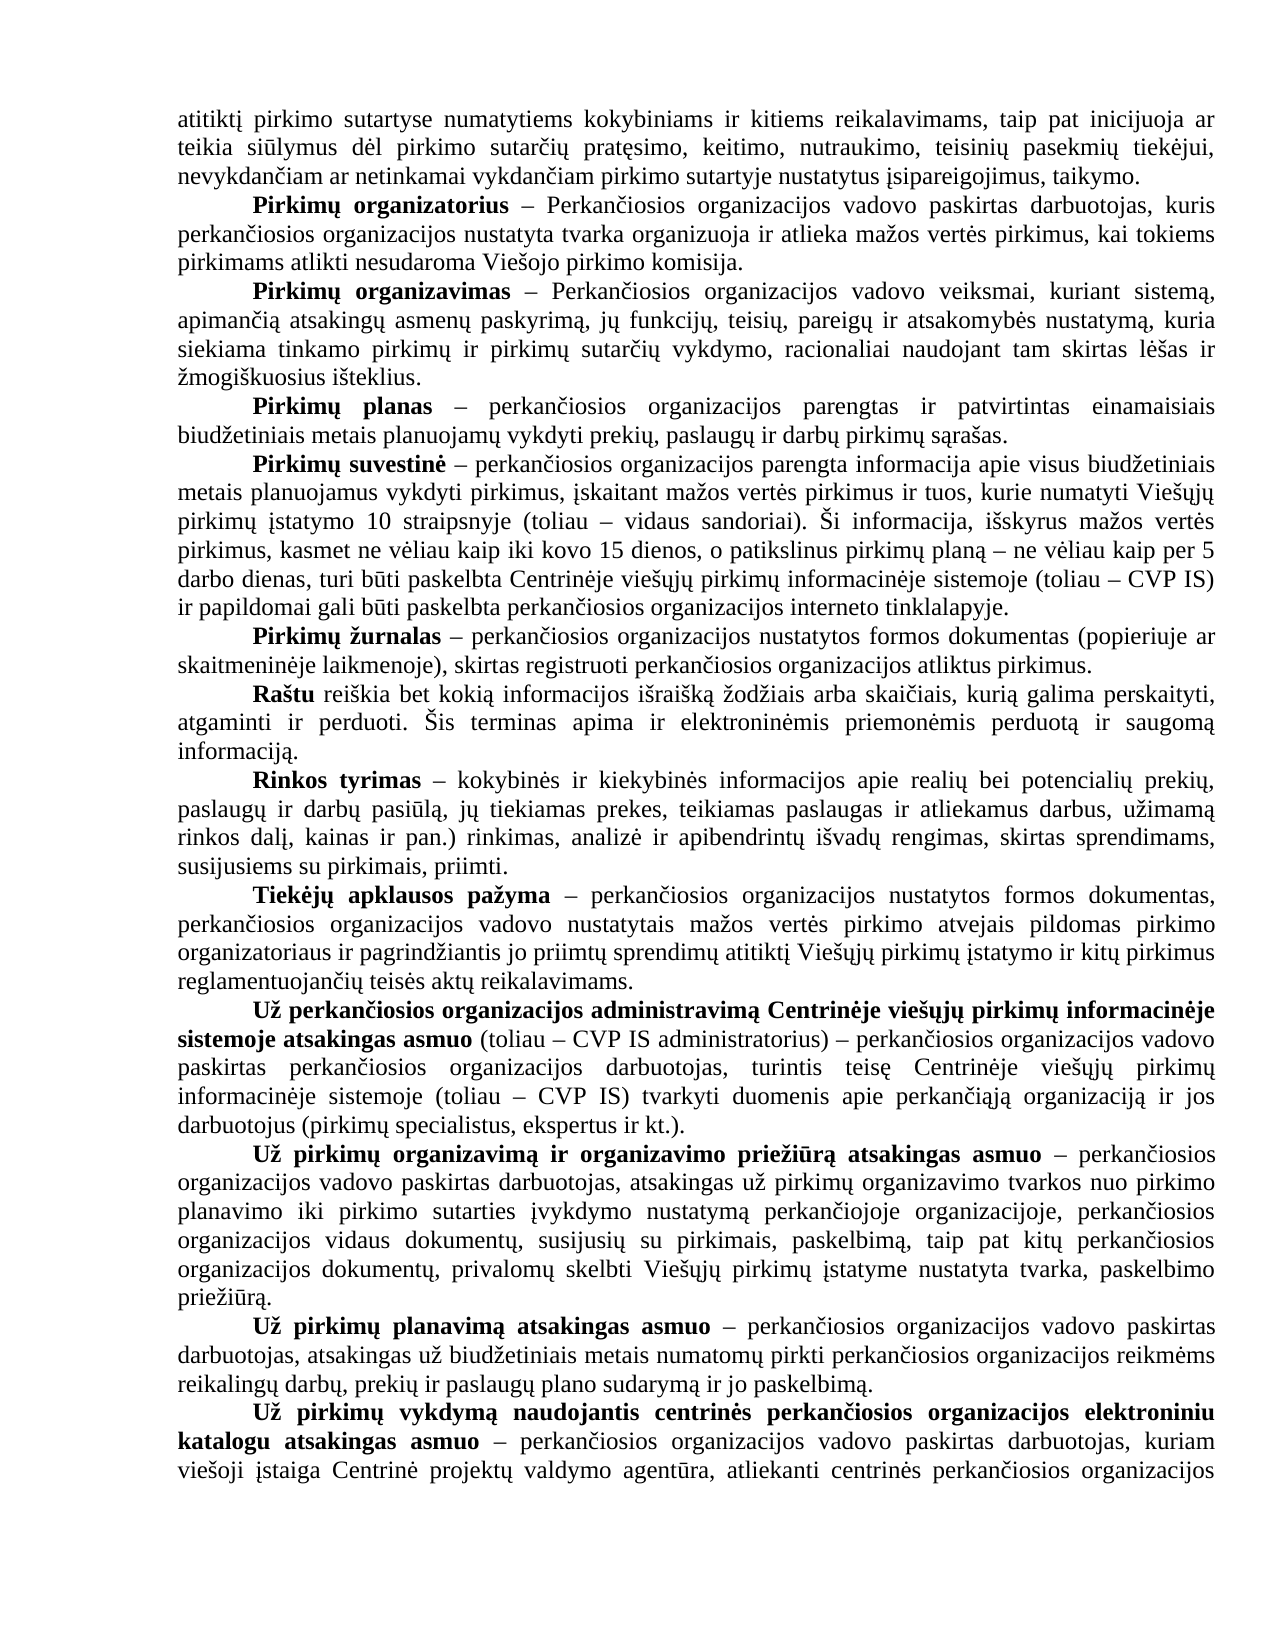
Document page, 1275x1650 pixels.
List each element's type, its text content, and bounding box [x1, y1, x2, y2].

text Už perkančiosios organizacijos administravimą Centrinėje viešųjų pirkimų informacinėje sistemoje atsakingas asmuo (toliau – CVP IS administratorius) – perkančiosios organizacijos vadovo paskirtas perkančiosios organizacijos darbuotojas, turintis teisę Centrinėje viešųjų pirkimų informacinėje sistemoje (toliau – CVP IS) tvarkyti duomenis apie perkančiąją organizaciją ir jos darbuotojus (pirkimų specialistus, ekspertus ir kt.). [177, 995, 1216, 1139]
text Raštu reiškia bet kokią informacijos išraišką žodžiais arba skaičiais, kurią galima perskaityti, atgaminti ir perduoti. Šis terminas apima ir elektroninėmis priemonėmis perduotą ir saugomą informaciją. [177, 679, 1216, 765]
text Pirkimų žurnalas – perkančiosios organizacijos nustatytos formos dokumentas (popieriuje ar skaitmeninėje laikmenoje), skirtas registruoti perkančiosios organizacijos atliktus pirkimus. [177, 621, 1216, 679]
text Pirkimų suvestinė – perkančiosios organizacijos parengta informacija apie visus biudžetiniais metais planuojamus vykdyti pirkimus, įskaitant mažos vertės pirkimus ir tuos, kurie numatyti Viešųjų pirkimų įstatymo 10 straipsnyje (toliau – vidaus sandoriai). Ši informacija, išskyrus mažos vertės pirkimus, kasmet ne vėliau kaip iki kovo 15 dienos, o patikslinus pirkimų planą – ne vėliau kaip per 5 darbo dienas, turi būti paskelbta Centrinėje viešųjų pirkimų informacinėje sistemoje (toliau – CVP IS) ir papildomai gali būti paskelbta perkančiosios organizacijos interneto tinklalapyje. [177, 449, 1216, 621]
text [177, 104, 1216, 190]
text Pirkimų organizatorius – Perkančiosios organizacijos vadovo paskirtas darbuotojas, kuris perkančiosios organizacijos nustatyta tvarka organizuoja ir atlieka mažos vertės pirkimus, kai tokiems pirkimams atlikti nesudaroma Viešojo pirkimo komisija. [177, 190, 1216, 276]
text Tiekėjų apklausos pažyma – perkančiosios organizacijos nustatytos formos dokumentas, perkančiosios organizacijos vadovo nustatytais mažos vertės pirkimo atvejais pildomas pirkimo organizatoriaus ir pagrindžiantis jo priimtų sprendimų atitiktį Viešųjų pirkimų įstatymo ir kitų pirkimus reglamentuojančių teisės aktų reikalavimams. [177, 880, 1216, 995]
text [177, 1397, 1216, 1484]
text Rinkos tyrimas – kokybinės ir kiekybinės informacijos apie realių bei potencialių prekių, paslaugų ir darbų pasiūlą, jų tiekiamas prekes, teikiamas paslaugas ir atliekamus darbus, užimamą rinkos dalį, kainas ir pan.) rinkimas, analizė ir apibendrintų išvadų rengimas, skirtas sprendimams, susijusiems su pirkimais, priimti. [177, 765, 1216, 880]
text Už pirkimų planavimą atsakingas asmuo – perkančiosios organizacijos vadovo paskirtas darbuotojas, atsakingas už biudžetiniais metais numatomų pirkti perkančiosios organizacijos reikmėms reikalingų darbų, prekių ir paslaugų plano sudarymą ir jo paskelbimą. [177, 1311, 1216, 1397]
text Pirkimų organizavimas – Perkančiosios organizacijos vadovo veiksmai, kuriant sistemą, apimančią atsakingų asmenų paskyrimą, jų funkcijų, teisių, pareigų ir atsakomybės nustatymą, kuria siekiama tinkamo pirkimų ir pirkimų sutarčių vykdymo, racionaliai naudojant tam skirtas lėšas ir žmogiškuosius išteklius. [177, 276, 1216, 391]
text Už pirkimų organizavimą ir organizavimo priežiūrą atsakingas asmuo – perkančiosios organizacijos vadovo paskirtas darbuotojas, atsakingas už pirkimų organizavimo tvarkos nuo pirkimo planavimo iki pirkimo sutarties įvykdymo nustatymą perkančiojoje organizacijoje, perkančiosios organizacijos vidaus dokumentų, susijusių su pirkimais, paskelbimą, taip pat kitų perkančiosios organizacijos dokumentų, privalomų skelbti Viešųjų pirkimų įstatyme nustatyta tvarka, paskelbimo priežiūrą. [177, 1139, 1216, 1311]
text Pirkimų planas – perkančiosios organizacijos parengtas ir patvirtintas einamaisiais biudžetiniais metais planuojamų vykdyti prekių, paslaugų ir darbų pirkimų sąrašas. [177, 391, 1216, 449]
